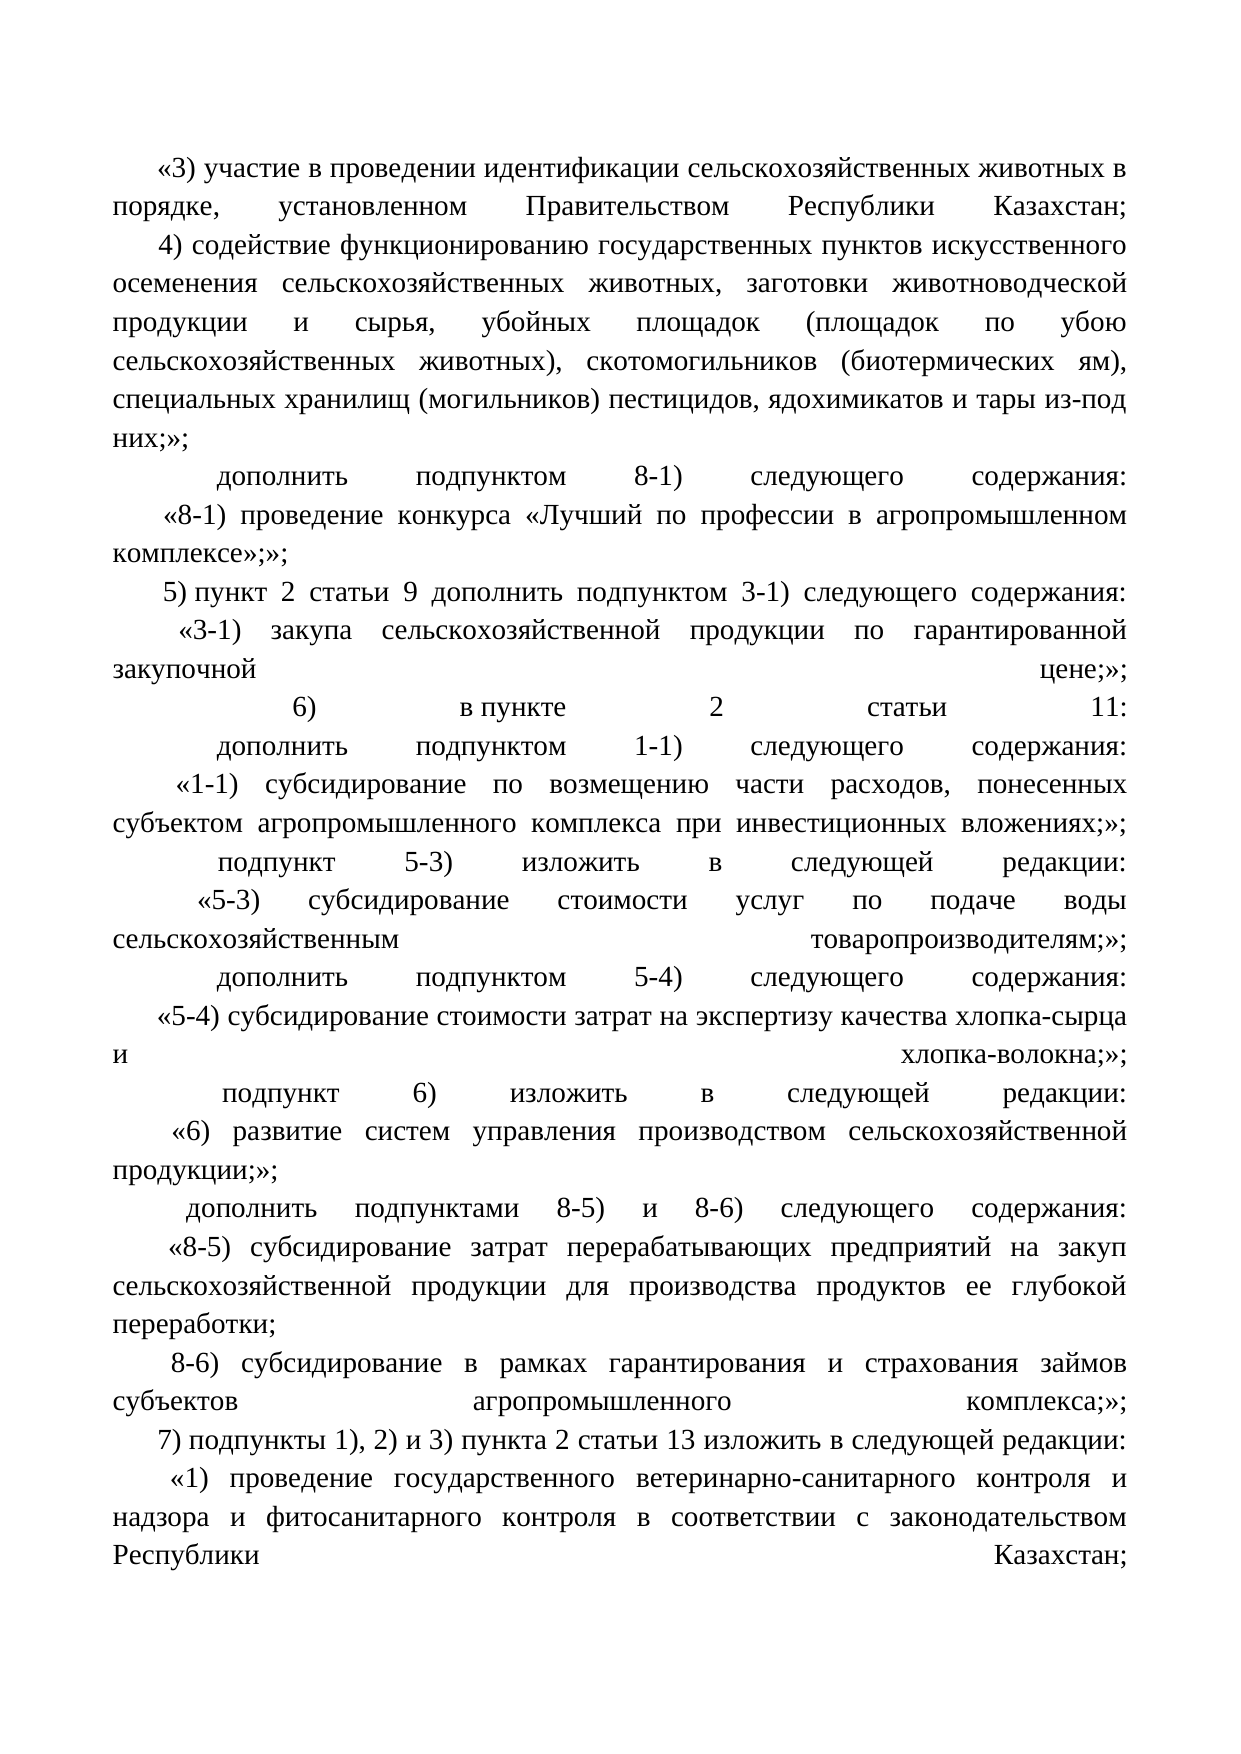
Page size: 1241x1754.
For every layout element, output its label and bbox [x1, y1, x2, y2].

text [112, 150, 1128, 1571]
